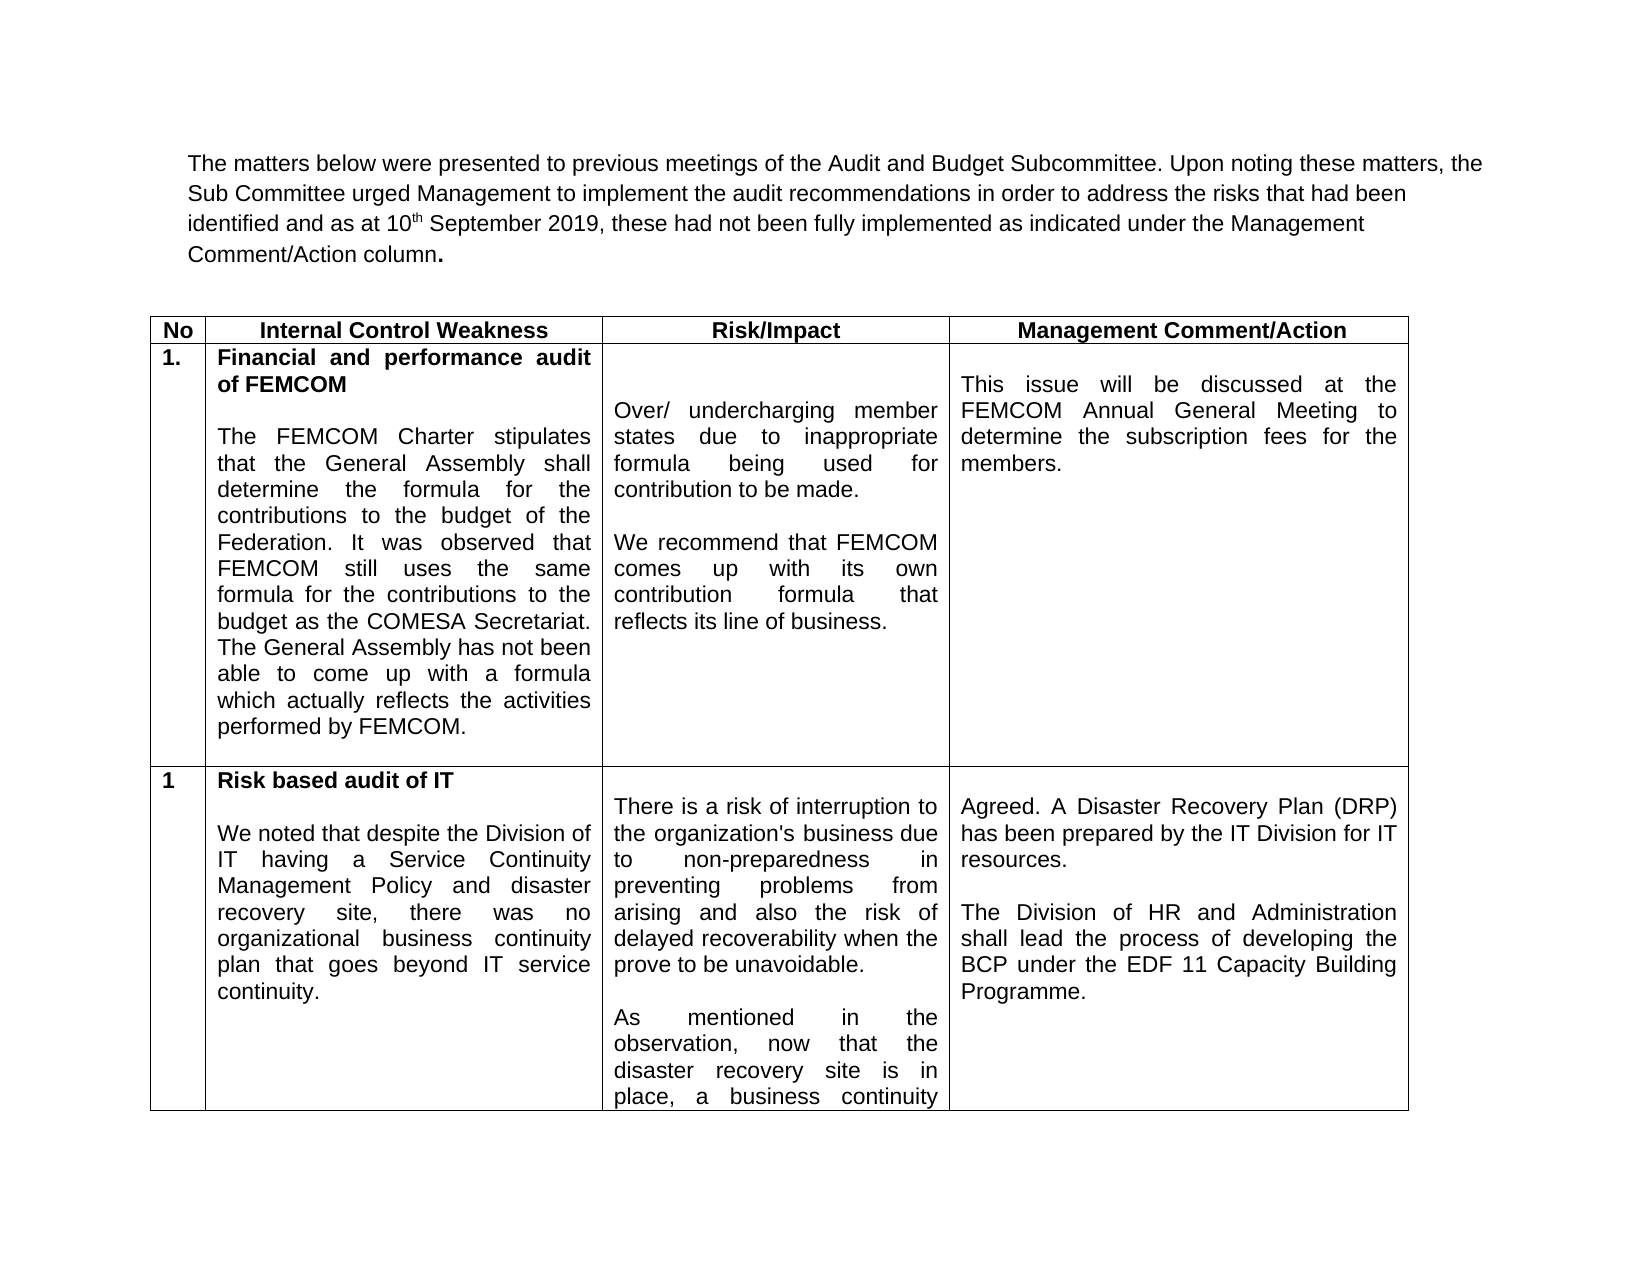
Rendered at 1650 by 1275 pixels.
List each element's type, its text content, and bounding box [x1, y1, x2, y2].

table_header Internal Control Weakness [206, 317, 602, 343]
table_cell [950, 767, 1408, 1109]
table_header Risk/Impact [603, 317, 949, 343]
table_header Management Comment/Action [950, 317, 1408, 343]
table_cell 1. [151, 344, 205, 766]
table_cell This issue will be discussed at the FEMCOM Annual General Meeting to determine the subscription fees for the members. [950, 344, 1408, 766]
table_cell Financial and performance audit of FEMCOM The FEMCOM Charter stipulates that the General Assembly shall determine the formula for the contributions to the budget of the Federation. It was observed that FEMCOM still uses the same formula for the contributions to the budget as the COMESA Secretariat. The General Assembly has not been able to come up with a formula which actually reflects the activities performed by FEMCOM. [206, 344, 602, 766]
table_cell 1 [151, 767, 205, 1109]
list The matters below were presented to previous meetings of the Audit and Budget Subcommittee. Upon noting these matters, the Sub Committee urged Management to implement the audit recommendations in order to address the risks that had been identified and as at 10th September 2019, these had not been fully implemented as indicated under the Management Comment/Action column. [187, 150, 1500, 267]
table_cell Over/ undercharging member states due to inappropriate formula being used for contribution to be made. We recommend that FEMCOM comes up with its own contribution formula that reflects its line of business. [603, 344, 949, 766]
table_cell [603, 767, 949, 1109]
table_header No [151, 317, 205, 343]
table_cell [206, 767, 602, 1109]
